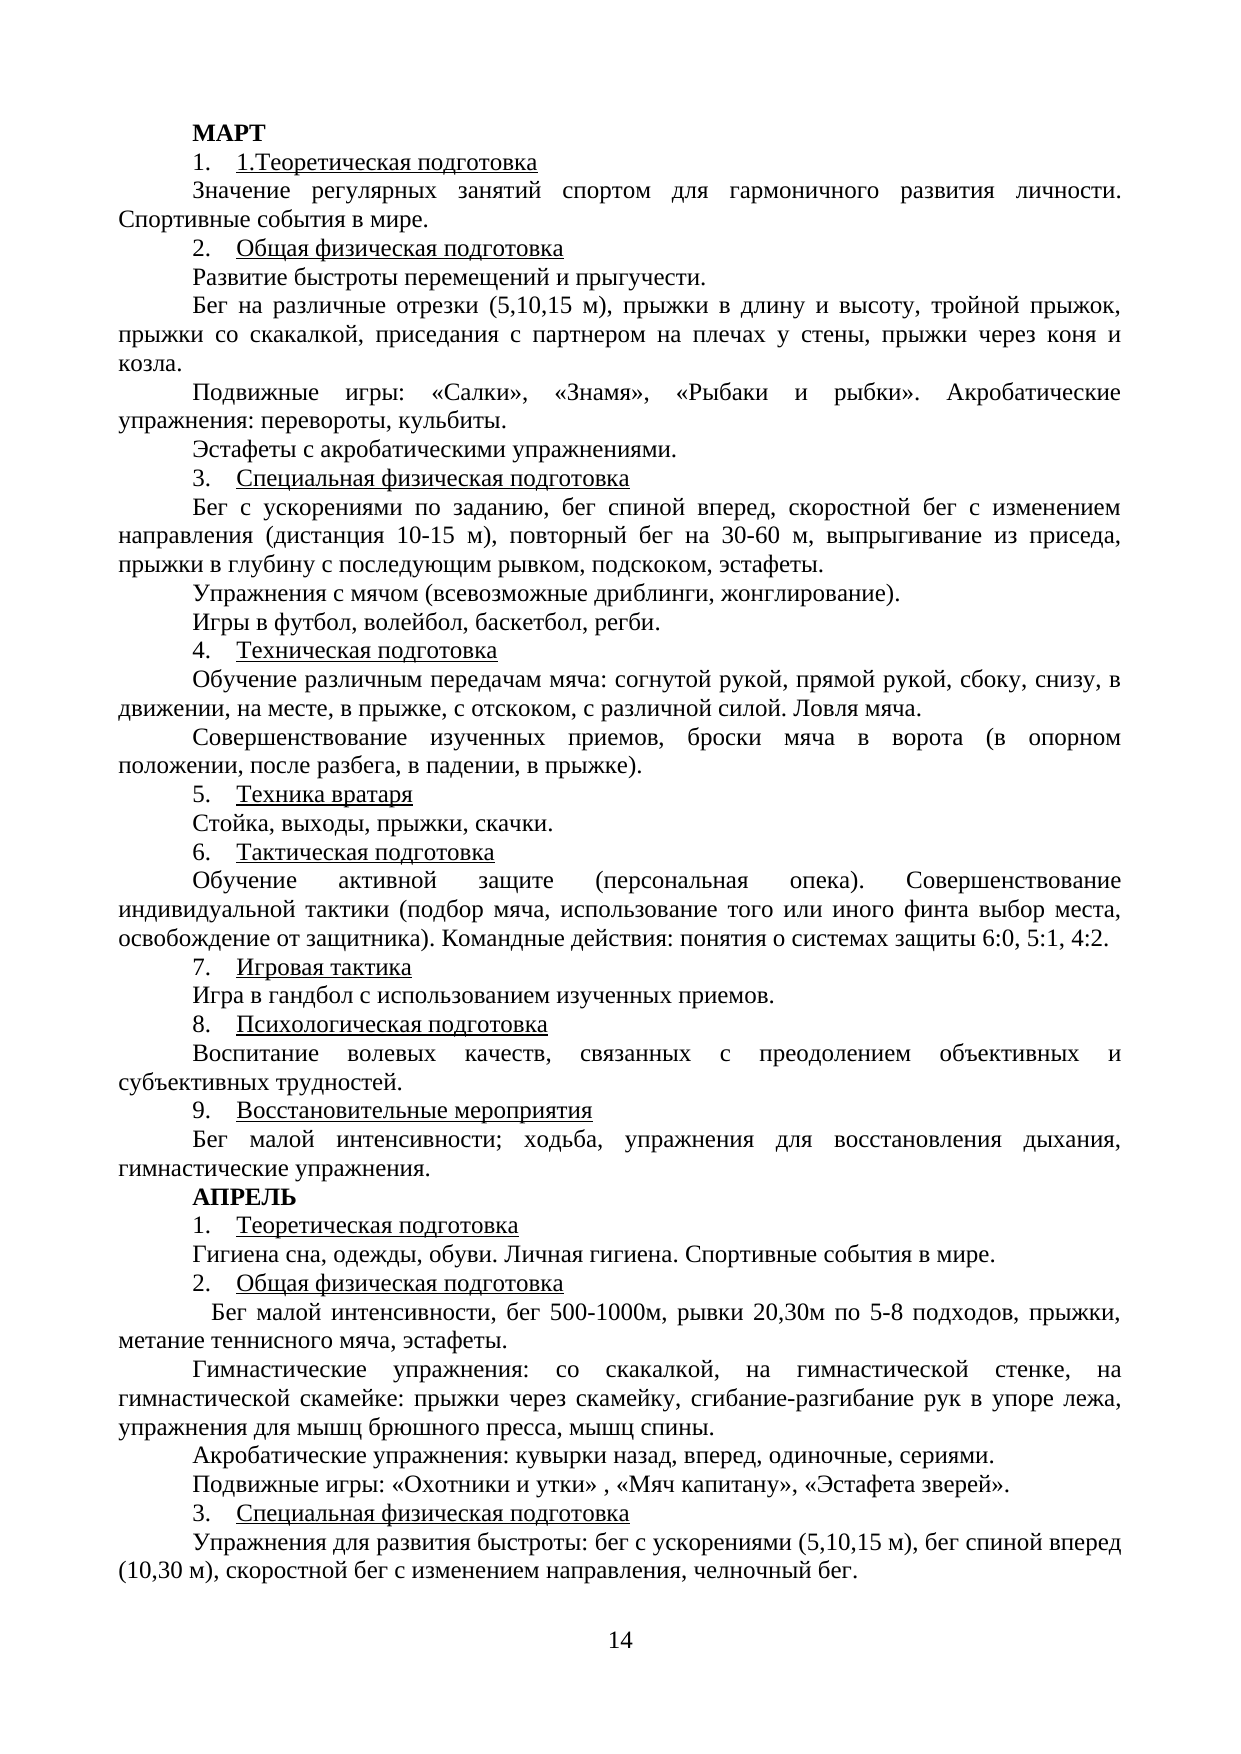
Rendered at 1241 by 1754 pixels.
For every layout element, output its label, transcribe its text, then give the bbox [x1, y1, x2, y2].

text Бег с ускорениями по заданию, бег спиной вперед, скоростной бег с изменением направления (дистанция 10-15 м), повторный бег на 30-60 м, выпрыгивание из приседа, прыжки в глубину с последующим рывком, подскоком, эстафеты. [118, 492, 1122, 578]
text Игры в футбол, волейбол, баскетбол, регби. [118, 607, 1122, 636]
list Теоретическая подготовка [118, 1211, 1122, 1239]
list Специальная физическая подготовка [118, 1498, 1122, 1527]
text Гигиена сна, одежды, обуви. Личная гигиена. Спортивные события в мире. [118, 1239, 1122, 1268]
list Специальная физическая подготовка [118, 463, 1122, 492]
text Акробатические упражнения: кувырки назад, вперед, одиночные, сериями. [118, 1441, 1122, 1469]
text МАРТ [118, 118, 1122, 147]
text Подвижные игры: «Салки», «Знамя», «Рыбаки и рыбки». Акробатические упражнения: перевороты, кульбиты. [118, 377, 1122, 434]
text Совершенствование изученных приемов, броски мяча в ворота (в опорном положении, после разбега, в падении, в прыжке). [118, 722, 1122, 779]
list Психологическая подготовка [118, 1009, 1122, 1038]
text Игра в гандбол с использованием изученных приемов. [118, 981, 1122, 1009]
text Развитие быстроты перемещений и прыгучести. [118, 262, 1122, 291]
text Значение регулярных занятий спортом для гармоничного развития личности. Спортивные события в мире. [118, 176, 1122, 233]
text Бег на различные отрезки (5,10,15 м), прыжки в длину и высоту, тройной прыжок, прыжки со скакалкой, приседания с партнером на плечах у стены, прыжки через коня и козла. [118, 291, 1122, 377]
list Тактическая подготовка [118, 837, 1122, 866]
text Эстафеты с акробатическими упражнениями. [118, 434, 1122, 463]
text АПРЕЛЬ [118, 1182, 1122, 1211]
list Техника вратаря [118, 779, 1122, 808]
text Бег малой интенсивности, бег 500-1000м, рывки 20,30м по 5-8 подходов, прыжки, метание теннисного мяча, эстафеты. [118, 1297, 1122, 1354]
text Обучение активной защите (персональная опека). Совершенствование индивидуальной тактики (подбор мяча, использование того или иного финта выбор места, освобождение от защитника). Командные действия: понятия о системах защиты 6:0, 5:1, 4:2. [118, 866, 1122, 952]
text Стойка, выходы, прыжки, скачки. [118, 808, 1122, 837]
text Бег малой интенсивности; ходьба, упражнения для восстановления дыхания, гимнастические упражнения. [118, 1124, 1122, 1182]
text Гимнастические упражнения: со скакалкой, на гимнастической стенке, на гимнастической скамейке: прыжки через скамейку, сгибание-разгибание рук в упоре лежа, упражнения для мышц брюшного пресса, мышц спины. [118, 1354, 1122, 1441]
list Техническая подготовка [118, 636, 1122, 664]
text Обучение различным передачам мяча: согнутой рукой, прямой рукой, сбоку, снизу, в движении, на месте, в прыжке, с отскоком, с различной силой. Ловля мяча. [118, 664, 1122, 722]
list Игровая тактика [118, 952, 1122, 981]
list Восстановительные мероприятия [118, 1096, 1122, 1124]
text Упражнения с мячом (всевозможные дриблинги, жонглирование). [118, 578, 1122, 607]
text Упражнения для развития быстроты: бег с ускорениями (5,10,15 м), бег спиной вперед (10,30 м), скоростной бег с изменением направления, челночный бег. [118, 1527, 1122, 1584]
list Общая физическая подготовка [118, 233, 1122, 262]
list 1.Теоретическая подготовка [118, 147, 1122, 176]
text Подвижные игры: «Охотники и утки» , «Мяч капитану», «Эстафета зверей». [118, 1469, 1122, 1498]
list Общая физическая подготовка [118, 1268, 1122, 1297]
text Воспитание волевых качеств, связанных с преодолением объективных и субъективных трудностей. [118, 1038, 1122, 1096]
